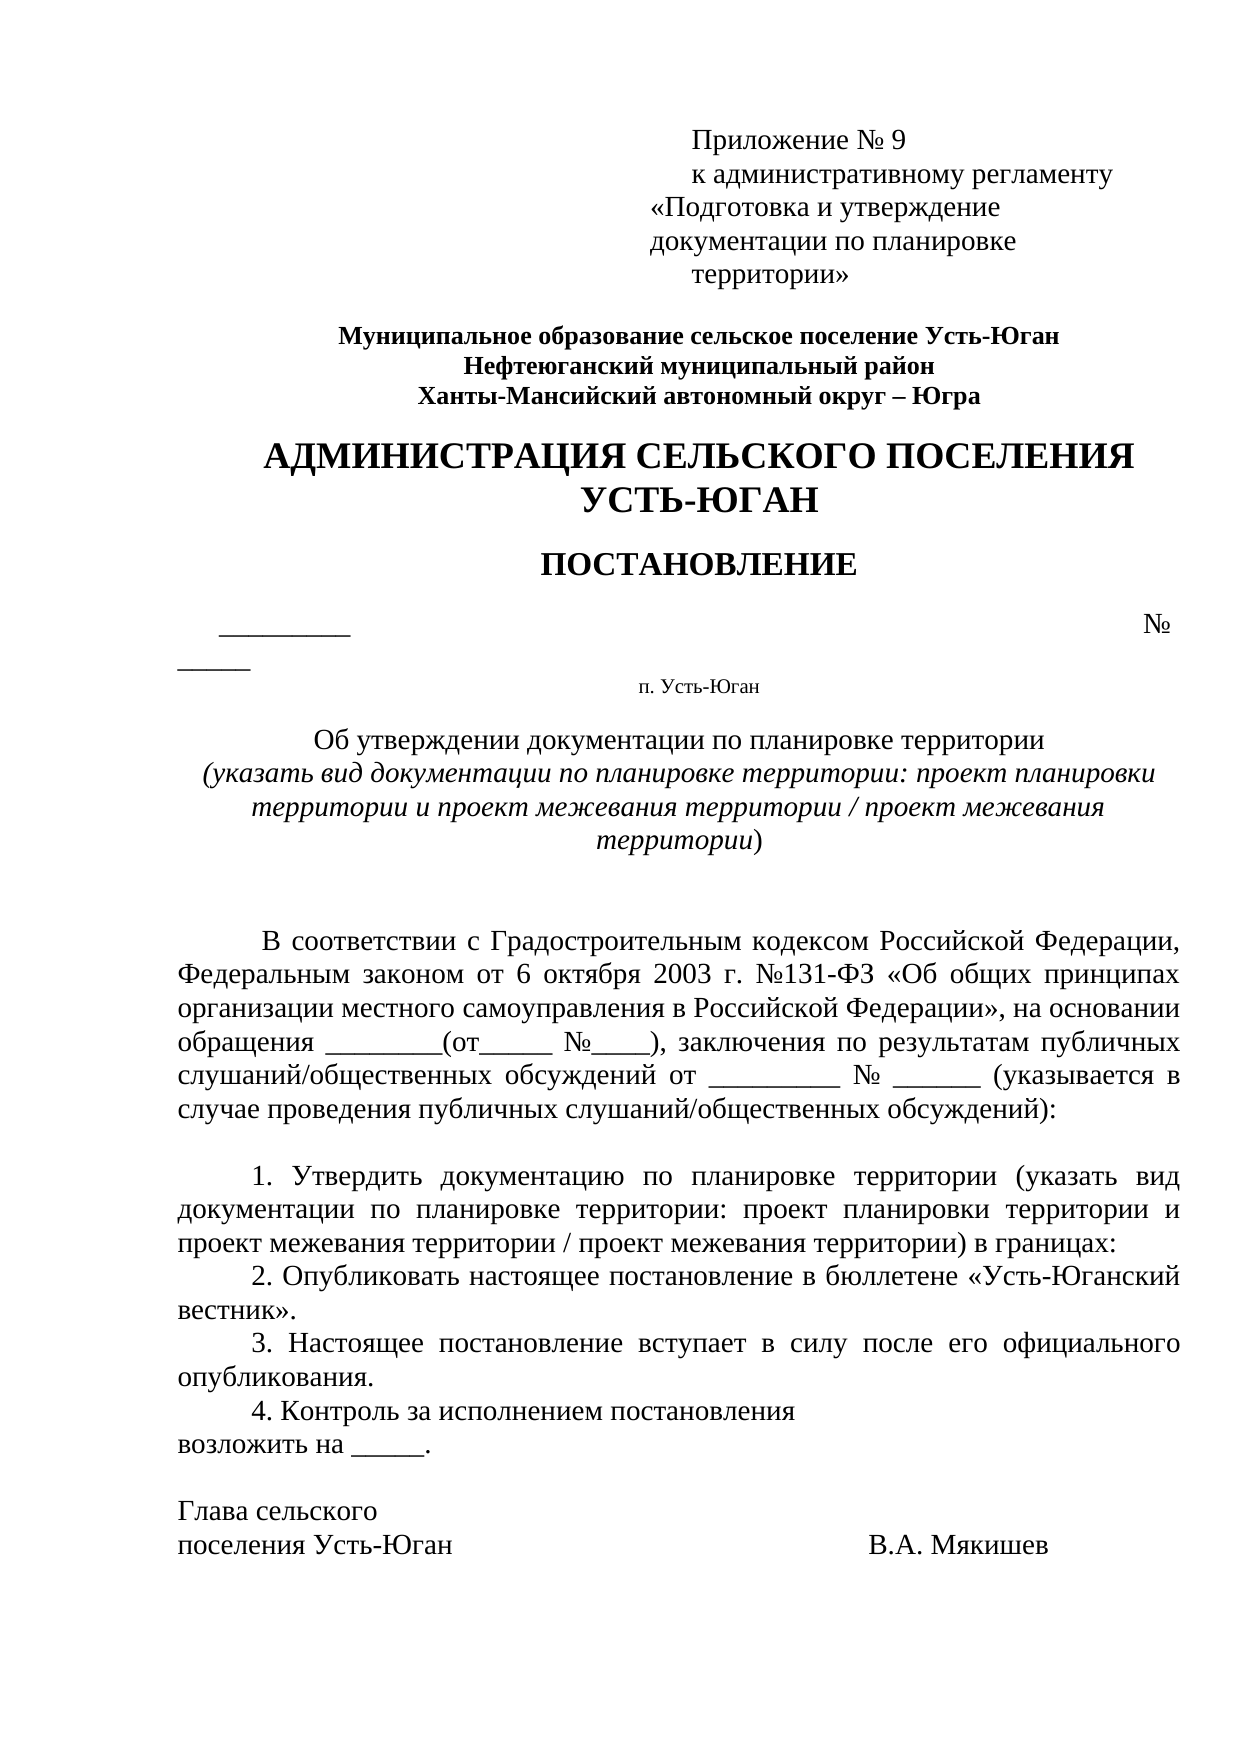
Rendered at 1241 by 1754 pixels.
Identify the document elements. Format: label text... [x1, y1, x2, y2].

text Муниципальное образование сельское поселение Усть-Юган [177, 320, 1179, 350]
text ПОСТАНОВЛЕНИЕ [177, 544, 1179, 583]
text Об утверждении документации по планировке территории (указать вид документации по планировке территории: проект планировки территории и проект межевания территории / проект межевания территории) [177, 722, 1181, 856]
text Ханты-Мансийский автономный округ – Югра [177, 380, 1179, 410]
text поселения Усть-Юган В.А. Мякишев [177, 1527, 1181, 1560]
text 4. Контроль за исполнением постановления возложить на _____. [177, 1393, 1185, 1460]
text УСТЬ-ЮГАН [177, 477, 1179, 520]
text к административному регламенту «Подготовка и утверждение документации по планировке [650, 156, 1181, 256]
text Приложение № 9 [650, 122, 1181, 156]
text 3. Настоящее постановление вступает в силу после его официального опубликования. [177, 1326, 1181, 1393]
text 1. Утвердить документацию по планировке территории (указать вид документации по планировке территории: проект планировки территории и проект межевания территории / проект межевания территории) в границах: [177, 1158, 1181, 1258]
text территории» [650, 256, 1181, 290]
text АДМИНИСТРАЦИЯ СЕЛЬСКОГО ПОСЕЛЕНИЯ [177, 434, 1179, 477]
text п. Усть-Юган [177, 674, 1179, 698]
text Глава сельского [177, 1493, 1181, 1527]
text В соответствии с Градостроительным кодексом Российской Федерации, Федеральным законом от 6 октября 2003 г. №131-ФЗ «Об общих принципах организации местного самоуправления в Российской Федерации», на основании обращения ________(от_____ №____), заключения по результатам публичных слушаний/общественных обсуждений от _________ № ______ (указывается в случае проведения публичных слушаний/общественных обсуждений): [177, 923, 1181, 1124]
text Нефтеюганский муниципальный район [177, 350, 1179, 380]
text 2. Опубликовать настоящее постановление в бюллетене «Усть-Юганский вестник». [177, 1258, 1181, 1326]
text _________ № _____ [177, 607, 1179, 674]
